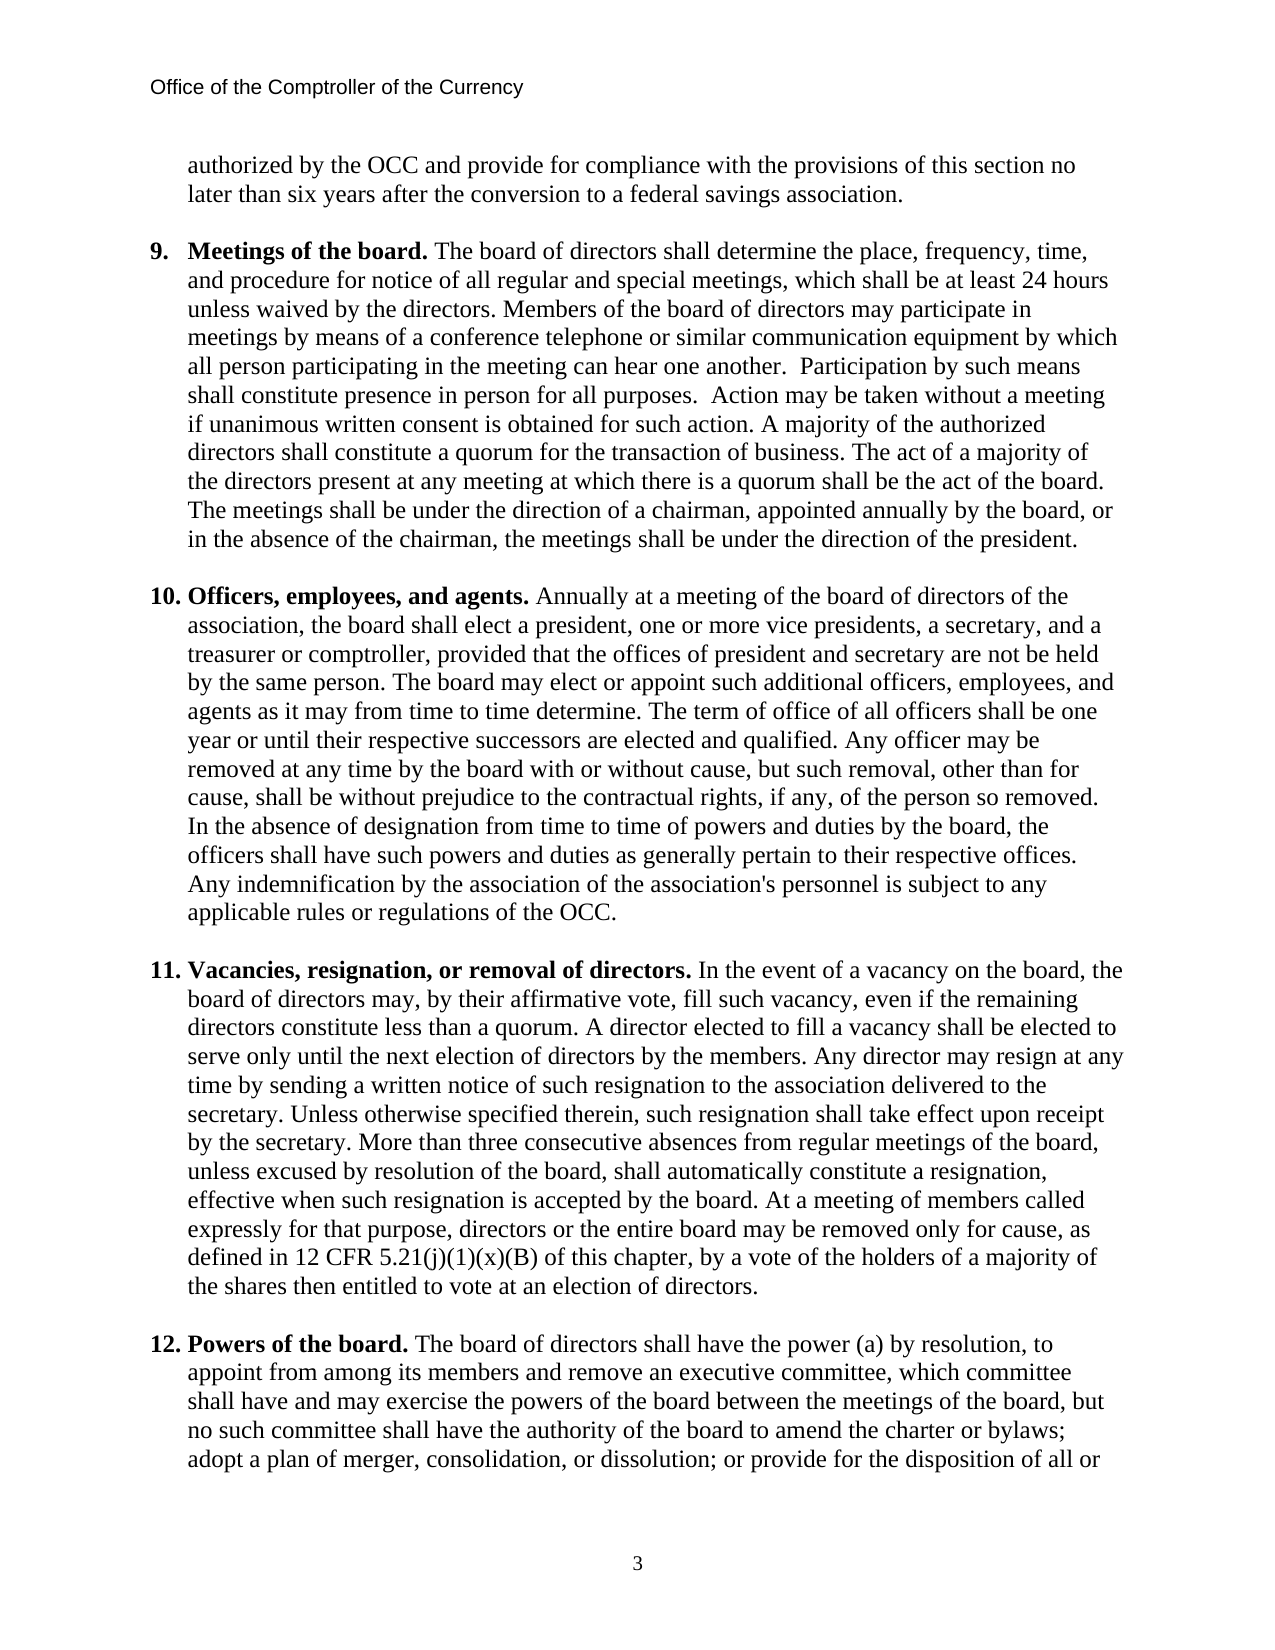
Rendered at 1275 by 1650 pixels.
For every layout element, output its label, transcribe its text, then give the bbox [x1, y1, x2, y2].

list Officers, employees, and agents. Annually at a meeting of the board of directors of the association, the board shall elect a president, one or more vice presidents, a secretary, and a treasurer or comptroller, provided that the offices of president and secretary are not be held by the same person. The board may elect or appoint such additional officers, employees, and agents as it may from time to time determine. The term of office of all officers shall be one year or until their respective successors are elected and qualified. Any officer may be removed at any time by the board with or without cause, but such removal, other than for cause, shall be without prejudice to the contractual rights, if any, of the person so removed. In the absence of designation from time to time of powers and duties by the board, the officers shall have such powers and duties as generally pertain to their respective offices. Any indemnification by the association of the association's personnel is subject to any applicable rules or regulations of the OCC. [150, 581, 1125, 926]
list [150, 1329, 1125, 1472]
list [150, 150, 1125, 207]
list Meetings of the board. The board of directors shall determine the place, frequency, time, and procedure for notice of all regular and special meetings, which shall be at least 24 hours unless waived by the directors. Members of the board of directors may participate in meetings by means of a conference telephone or similar communication equipment by which all person participating in the meeting can hear one another. Participation by such means shall constitute presence in person for all purposes. Action may be taken without a meeting if unanimous written consent is obtained for such action. A majority of the authorized directors shall constitute a quorum for the transaction of business. The act of a majority of the directors present at any meeting at which there is a quorum shall be the act of the board. The meetings shall be under the direction of a chairman, appointed annually by the board, or in the absence of the chairman, the meetings shall be under the direction of the president. [150, 236, 1125, 552]
list Vacancies, resignation, or removal of directors. In the event of a vacancy on the board, the board of directors may, by their affirmative vote, fill such vacancy, even if the remaining directors constitute less than a quorum. A director elected to fill a vacancy shall be elected to serve only until the next election of directors by the members. Any director may resign at any time by sending a written notice of such resignation to the association delivered to the secretary. Unless otherwise specified therein, such resignation shall take effect upon receipt by the secretary. More than three consecutive absences from regular meetings of the board, unless excused by resolution of the board, shall automatically constitute a resignation, effective when such resignation is accepted by the board. At a meeting of members called expressly for that purpose, directors or the entire board may be removed only for cause, as defined in 12 CFR 5.21(j)(1)(x)(B) of this chapter, by a vote of the holders of a majority of the shares then entitled to vote at an election of directors. [150, 955, 1125, 1300]
